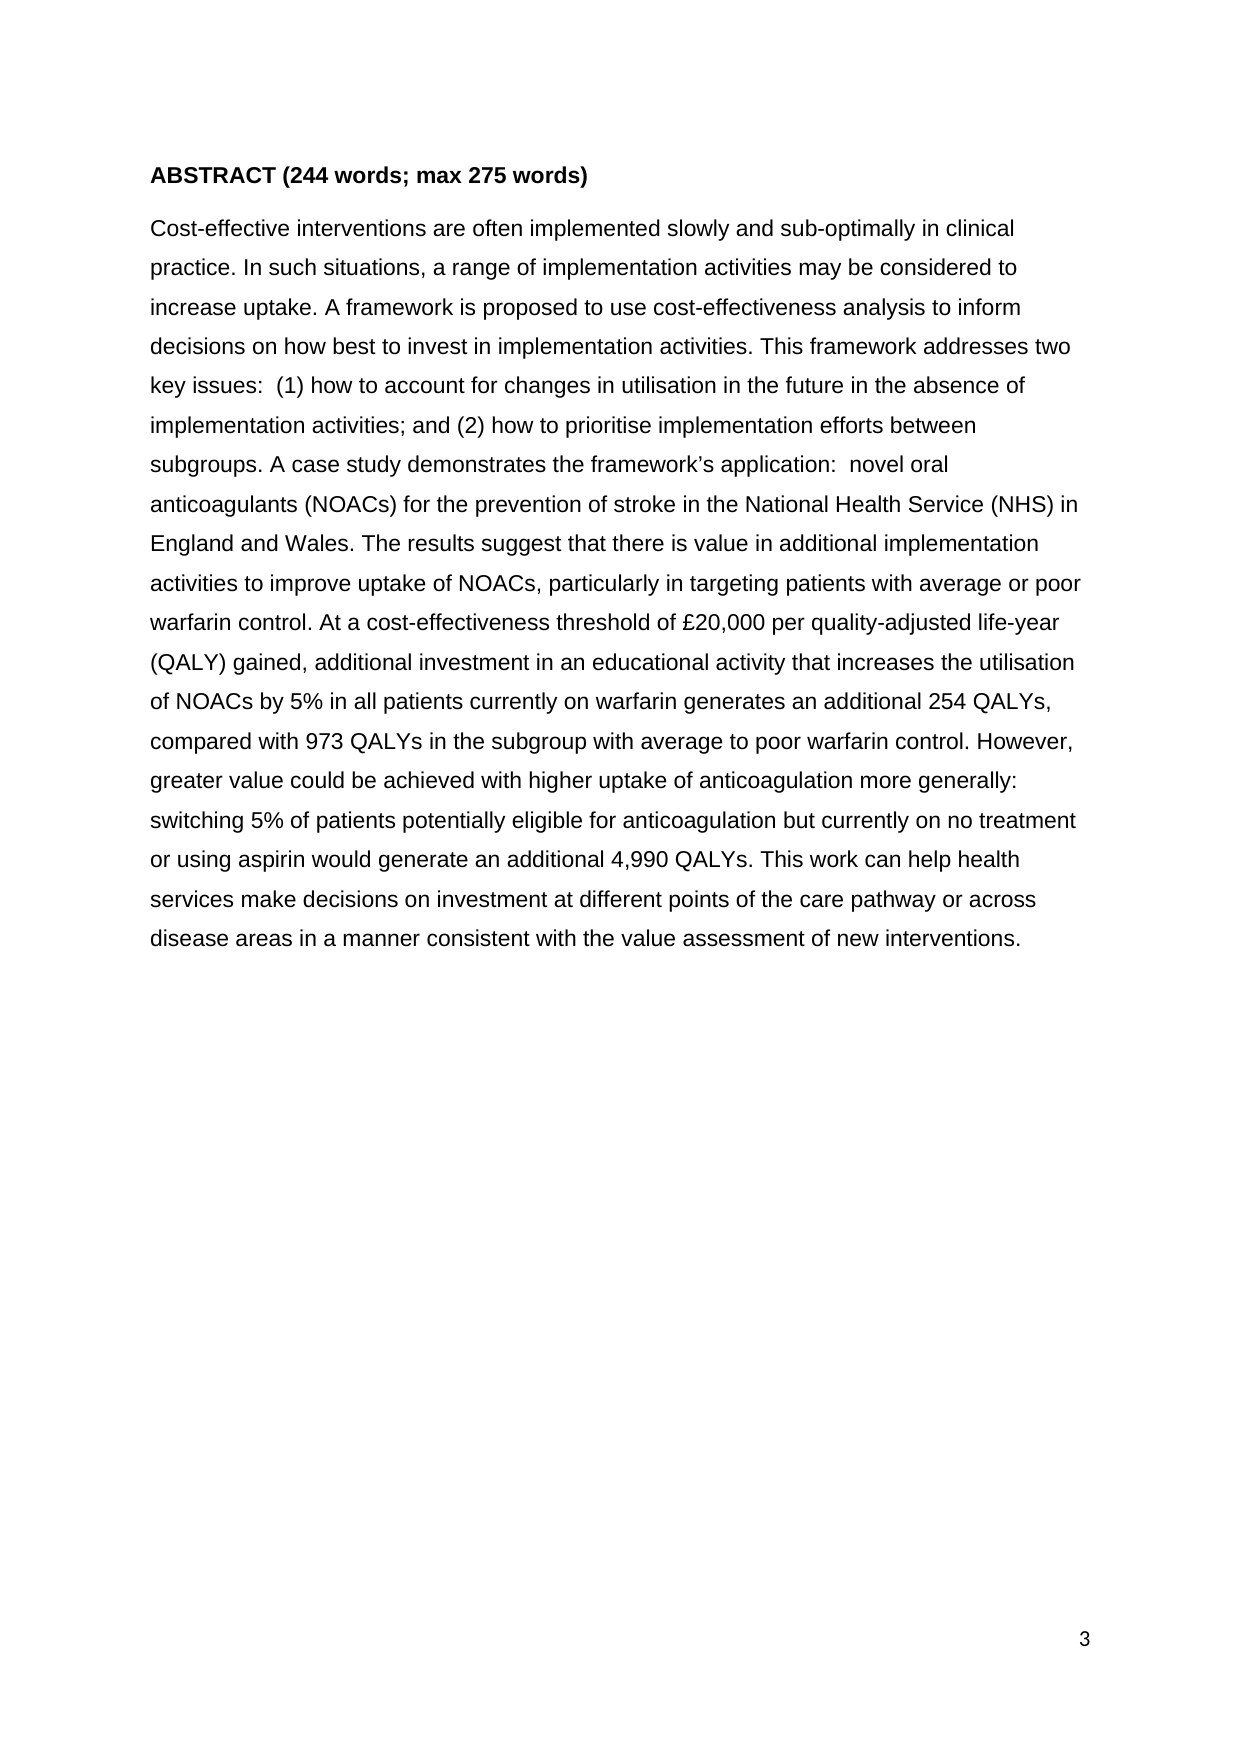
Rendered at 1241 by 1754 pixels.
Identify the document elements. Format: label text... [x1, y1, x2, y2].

text ABSTRACT (244 words; max 275 words) [150, 162, 1090, 189]
text Cost-effective interventions are often implemented slowly and sub-optimally in clinical practice. In such situations, a range of implementation activities may be considered to increase uptake. A framework is proposed to use cost-effectiveness analysis to inform decisions on how best to invest in implementation activities. This framework addresses two key issues: (1) how to account for changes in utilisation in the future in the absence of implementation activities; and (2) how to prioritise implementation efforts between subgroups. A case study demonstrates the framework’s application: novel oral anticoagulants (NOACs) for the prevention of stroke in the National Health Service (NHS) in England and Wales. The results suggest that there is value in additional implementation activities to improve uptake of NOACs, particularly in targeting patients with average or poor warfarin control. At a cost-effectiveness threshold of £20,000 per quality-adjusted life-year (QALY) gained, additional investment in an educational activity that increases the utilisation of NOACs by 5% in all patients currently on warfarin generates an additional 254 QALYs, compared with 973 QALYs in the subgroup with average to poor warfarin control. However, greater value could be achieved with higher uptake of anticoagulation more generally: switching 5% of patients potentially eligible for anticoagulation but currently on no treatment or using aspirin would generate an additional 4,990 QALYs. This work can help health services make decisions on investment at different points of the care pathway or across disease areas in a manner consistent with the value assessment of new interventions. [150, 214, 1090, 951]
